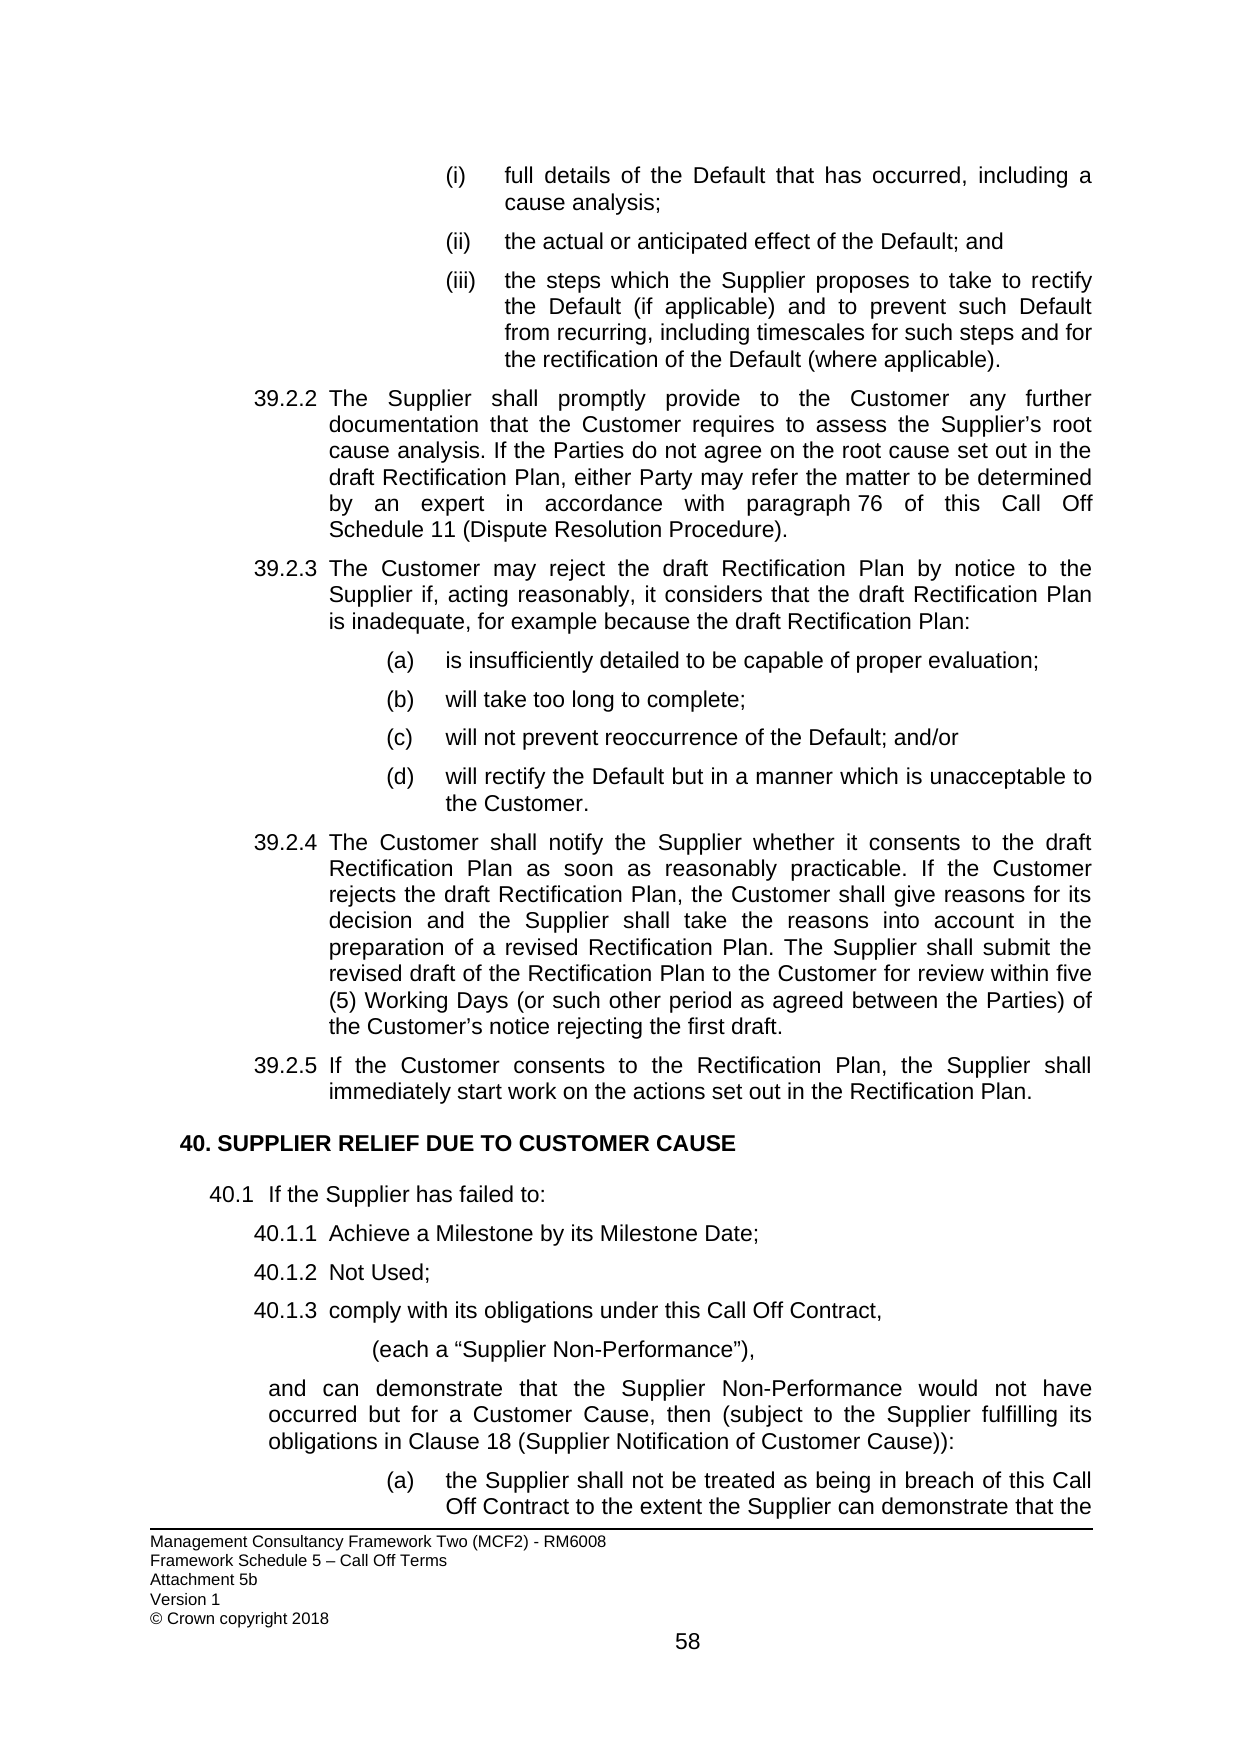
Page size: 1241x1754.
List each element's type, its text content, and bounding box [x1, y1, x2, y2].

text will rectify the Default but in a manner which is unacceptable to the Customer. [386, 763, 1093, 816]
text Achieve a Milestone by its Milestone Date; [253, 1220, 1093, 1246]
text full details of the Default that has occurred, including a cause analysis; [445, 162, 1093, 215]
text the steps which the Supplier proposes to take to rectify the Default (if applicable) and to prevent such Default from recurring, including timescales for such steps and for the rectification of the Default (where applicable). [445, 267, 1093, 372]
text will take too long to complete; [386, 686, 1093, 712]
text Not Used; [253, 1258, 1093, 1285]
subtitle SUPPLIER RELIEF DUE TO CUSTOMER CAUSE [179, 1129, 1093, 1156]
text If the Supplier has failed to: [209, 1181, 1093, 1207]
text The Customer may reject the draft Rectification Plan by notice to the Supplier if, acting reasonably, it considers that the draft Rectification Plan is inadequate, for example because the draft Rectification Plan: [253, 555, 1093, 634]
text comply with its obligations under this Call Off Contract, [253, 1297, 1093, 1324]
text The Supplier shall promptly provide to the Customer any further documentation that the Customer requires to assess the Supplier’s root cause analysis. If the Parties do not agree on the root cause set out in the draft Rectification Plan, either Party may refer the matter to be determined by an expert in accordance with paragraph 5 of this Call Off Schedule 11 (Dispute Resolution Procedure). [253, 384, 1093, 543]
text If the Customer consents to the Rectification Plan, the Supplier shall immediately start work on the actions set out in the Rectification Plan. [253, 1052, 1093, 1104]
text (each a “Supplier Non-Performance”), [372, 1336, 1093, 1363]
text the actual or anticipated effect of the Default; and [445, 228, 1093, 254]
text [386, 1467, 1093, 1519]
text will not prevent reoccurrence of the Default; and/or [386, 724, 1093, 751]
text is insufficiently detailed to be capable of proper evaluation; [386, 647, 1093, 673]
text The Customer shall notify the Supplier whether it consents to the draft Rectification Plan as soon as reasonably practicable. If the Customer rejects the draft Rectification Plan, the Customer shall give reasons for its decision and the Supplier shall take the reasons into account in the preparation of a revised Rectification Plan. The Supplier shall submit the revised draft of the Rectification Plan to the Customer for review within five (5) Working Days (or such other period as agreed between the Parties) of the Customer’s notice rejecting the first draft. [253, 828, 1093, 1039]
text and can demonstrate that the Supplier Non-Performance would not have occurred but for a Customer Cause, then (subject to the Supplier fulfilling its obligations in Clause 18 (Supplier Notification of Customer Cause)): [268, 1375, 1093, 1454]
